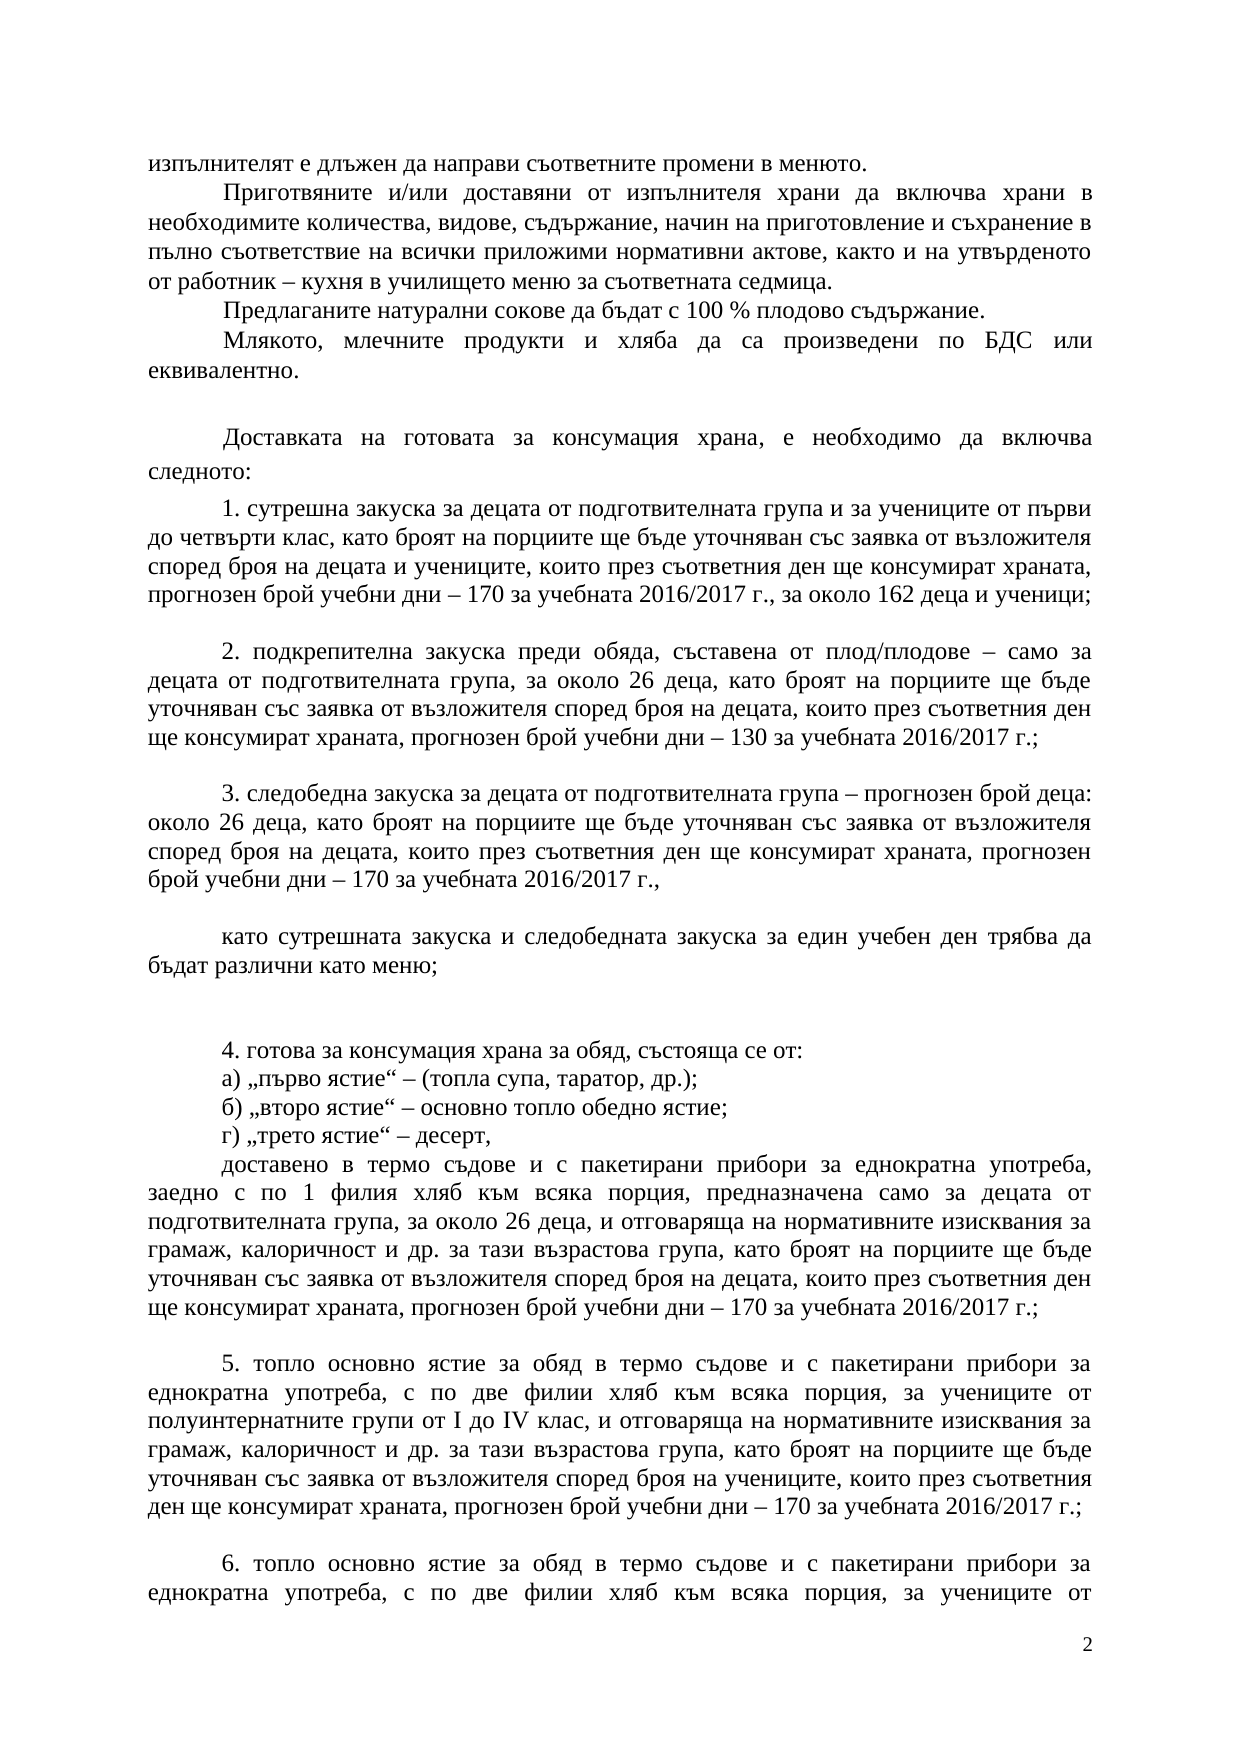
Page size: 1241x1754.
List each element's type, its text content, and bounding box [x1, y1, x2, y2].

text Предлаганите натурални сокове да бъдат с 100 % плодово съдържание. [148, 296, 1093, 324]
text 4. готова за консумация храна за обяд, състояща се от: [148, 1036, 1093, 1064]
text а) „първо ястие“ – (топла супа, таратор, др.); [148, 1064, 1093, 1092]
text Млякото, млечните продукти и хляба да са произведени по БДС или еквивалентно. [148, 325, 1093, 383]
text г) „трето ястие“ – десерт, [148, 1121, 1093, 1149]
text 2. подкрепителна закуска преди обяда, съставена от плод/плодове – само за децата от подготвителната група, за около 26 деца, като броят на порциите ще бъде уточняван със заявка от възложителя според броя на децата, които през съответния ден ще консумират храната, прогнозен брой учебни дни – 130 за учебната 2016/2017 г.; [148, 637, 1093, 751]
text 1. сутрешна закуска за децата от подготвителната група и за учениците от първи до четвърти клас, като броят на порциите ще бъде уточняван със заявка от възложителя според броя на децата и учениците, които през съответния ден ще консумират храната, прогнозен брой учебни дни – 170 за учебната 2016/2017 г., за около 162 деца и ученици; [148, 494, 1093, 608]
text Доставката на готовата за консумация храна, е необходимо да включва следното: [148, 422, 1093, 485]
text като сутрешната закуска и следобедната закуска за един учебен ден трябва да бъдат различни като меню; [148, 922, 1093, 979]
text 5. топло основно ястие за обяд в термо съдове и с пакетирани прибори за еднократна употреба, с по две филии хляб към всяка порция, за учениците от полуинтернатните групи от І до ІV клас, и отговаряща на нормативните изисквания за грамаж, калоричност и др. за тази възрастова група, като броят на порциите ще бъде уточняван със заявка от възложителя според броя на учениците, които през съответния ден ще консумират храната, прогнозен брой учебни дни – 170 за учебната 2016/2017 г.; [148, 1349, 1093, 1520]
text 3. следобедна закуска за децата от подготвителната група – прогнозен брой деца: около 26 деца, като броят на порциите ще бъде уточняван със заявка от възложителя според броя на децата, които през съответния ден ще консумират храната, прогнозен брой учебни дни – 170 за учебната 2016/2017 г., [148, 779, 1093, 893]
text б) „второ ястие“ – основно топло обедно ястие; [148, 1092, 1093, 1121]
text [148, 1548, 1093, 1605]
text доставено в термо съдове и с пакетирани прибори за еднократна употреба, заедно с по 1 филия хляб към всяка порция, предназначена само за децата от подготвителната група, за около 26 деца, и отговаряща на нормативните изисквания за грамаж, калоричност и др. за тази възрастова група, като броят на порциите ще бъде уточняван със заявка от възложителя според броя на децата, които през съответния ден ще консумират храната, прогнозен брой учебни дни – 170 за учебната 2016/2017 г.; [148, 1149, 1093, 1320]
text Приготвяните и/или доставяни от изпълнителя храни да включва храни в необходимите количества, видове, съдържание, начин на приготовление и съхранение в пълно съответствие на всички приложими нормативни актове, както и на утвърденото от работник – кухня в училището меню за съответната седмица. [148, 177, 1093, 295]
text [148, 148, 1093, 176]
